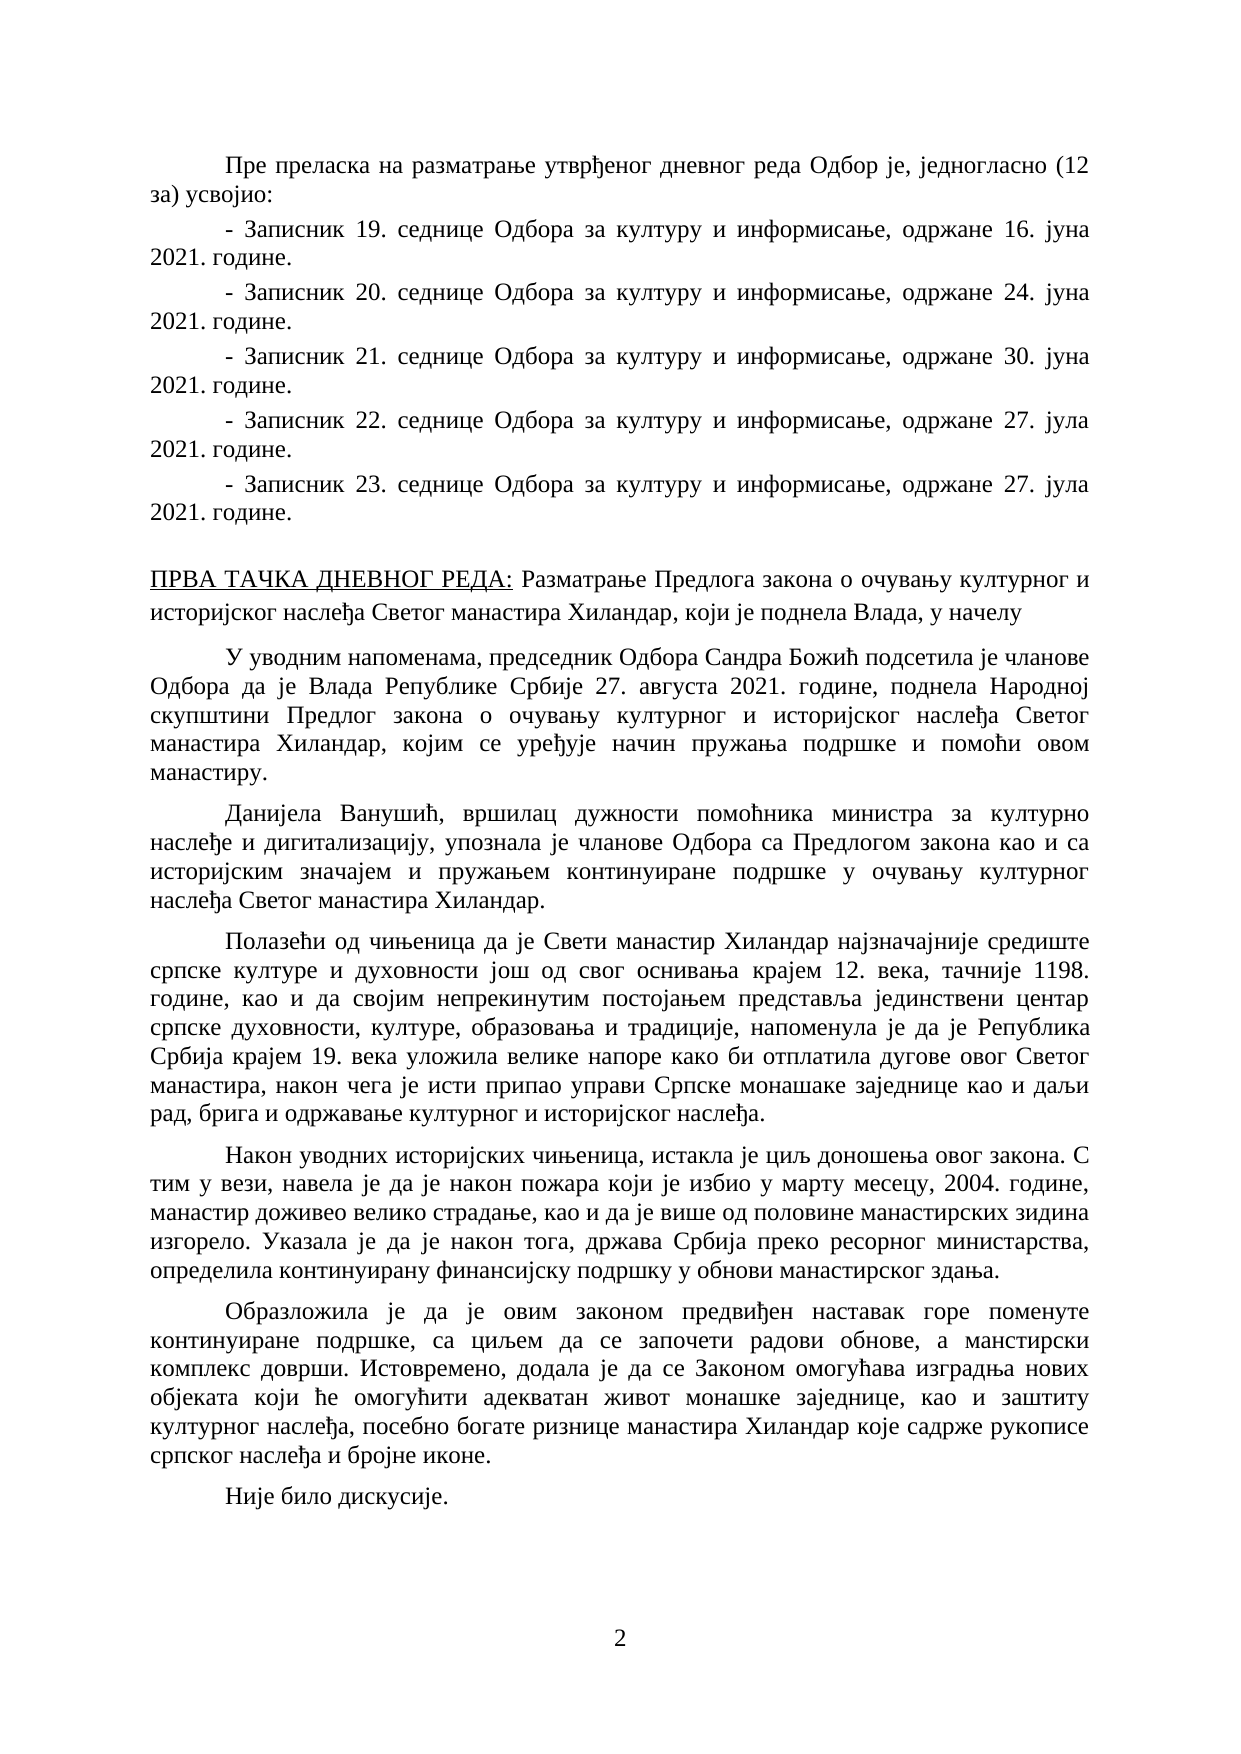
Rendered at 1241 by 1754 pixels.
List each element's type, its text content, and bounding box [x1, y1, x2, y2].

text ПРВА ТАЧКА ДНЕВНОГ РЕДА: Разматрање Предлога закона о очувању културног и историјског наслеђа Светог манастира Хиландар, који је поднела Влада, у начелу [150, 564, 1090, 626]
text Није било дискусије. [150, 1481, 1090, 1510]
text Пре преласка на разматрање утврђеног дневног реда Одбор је, једногласно (12 за) усвојио: [150, 150, 1090, 207]
text - Записник 19. седнице Одбора за културу и информисање, одржане 16. јуна 2021. године. [150, 214, 1090, 271]
text Данијела Ванушић, вршилац дужности помоћника министра за културно наслеђе и дигитализацију, упознала је чланове Одбора са Предлогом закона као и са историјским значајем и пружањем континуиране подршке у очувању културног наслеђа Светог манастира Хиландар. [150, 798, 1090, 913]
text Након уводних историјских чињеница, истакла је циљ доношења овог закона. С тим у вези, навела је да је након пожара који је избио у марту месецу, 2004. године, манастир доживео велико страдање, као и да је више од половине манастирских зидина изгорело. Указала је да је након тога, држава Србија преко ресорног министарства, определила континуирану финансијску подршку у обнови манастирског здања. [150, 1140, 1090, 1283]
text Полазећи од чињеница да је Свети манастир Хиландар најзначајније средиште српске културе и духовности још од свог оснивања крајем 12. века, тачније 1198. године, као и да својим непрекинутим постојањем представља јединствени центар српске духовности, културе, образовања и традиције, напоменула је да је Република Србија крајем 19. века уложила велике напоре како би отплатила дугове овог Светог манастира, након чега је исти припао управи Српске монашаке заједнице као и даљи рад, брига и одржавање културног и историјског наслеђа. [150, 926, 1090, 1127]
text Образложила је да је овим законом предвиђен наставак горе поменуте континуиране подршке, са циљем да се започети радови обнове, а манстирски комплекс доврши. Истовремено, додала је да се Законом омогућава изградња нових објеката који ће омогућити адекватан живот монашке заједнице, као и заштиту културног наслеђа, посебно богате ризнице манастира Хиландар које садрже рукописе српског наслеђа и бројне иконе. [150, 1296, 1090, 1468]
text У уводним напоменама, председник Одбора Сандра Божић подсетила је чланове Одбора да је Влада Републике Србије 27. августа 2021. године, поднела Народној скупштини Предлог закона о очувању културног и историјског наслеђа Светог манастира Хиландар, којим се уређује начин пружања подршке и помоћи овом манастиру. [150, 642, 1090, 786]
text - Записник 20. седнице Одбора за културу и информисање, одржане 24. јуна 2021. године. [150, 277, 1090, 335]
text - Записник 23. седнице Одбора за културу и информисање, одржане 27. јула 2021. године. [150, 469, 1090, 526]
text - Записник 21. седнице Одбора за културу и информисање, одржане 30. јуна 2021. године. [150, 341, 1090, 399]
text - Записник 22. седнице Одбора за културу и информисање, одржане 27. јула 2021. године. [150, 405, 1090, 462]
